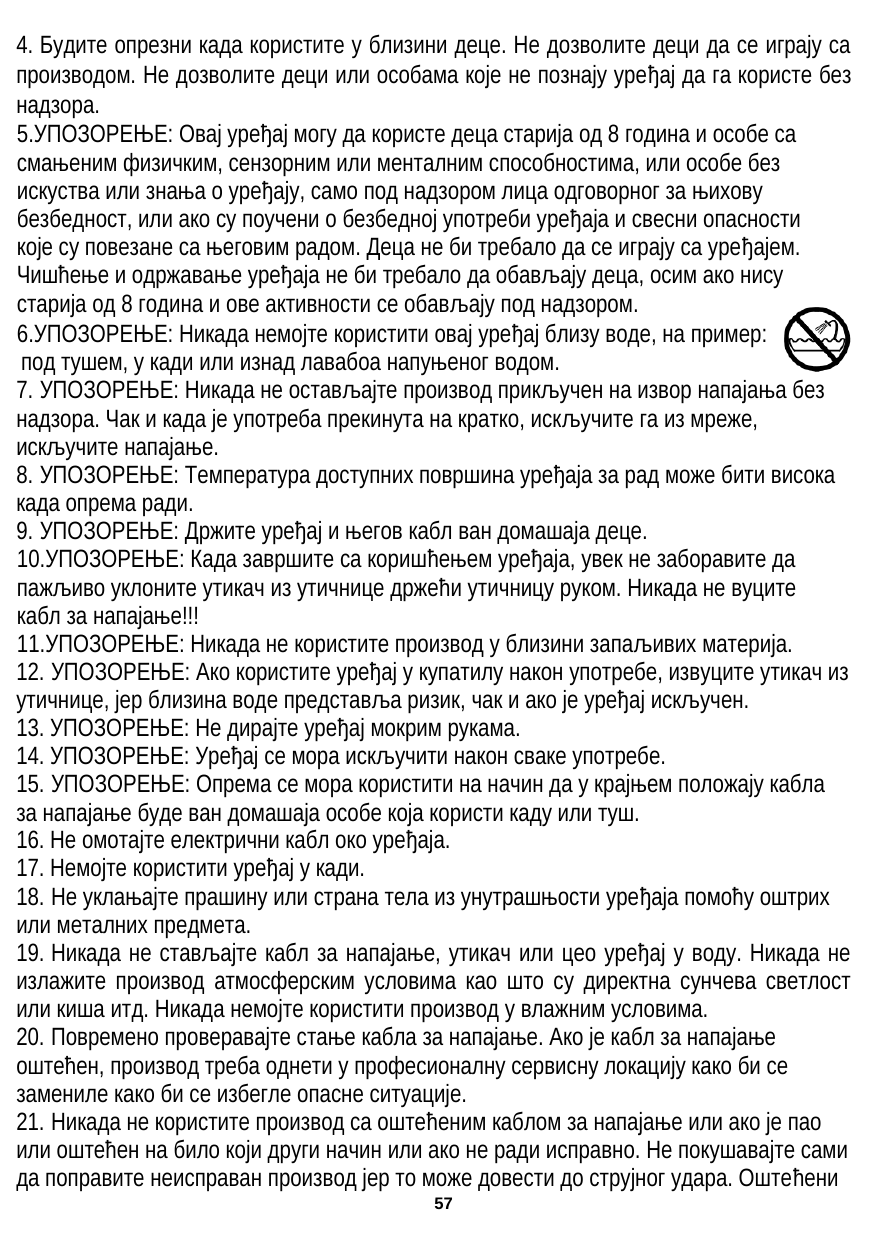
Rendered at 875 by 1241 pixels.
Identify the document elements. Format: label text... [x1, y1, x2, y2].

list Никада не стављајте кабл за напајање, утикач или цео уређај у воду. Никада не излажите производ атмосферским условима као што су директна сунчева светлост или киша итд. Никада немојте користити производ у влажним условима. [16, 939, 852, 1023]
text 5.УПОЗОРЕЊЕ: Овај уређај могу да користе деца старија од 8 година и особе са смањеним физичким, сензорним или менталним способностима, или особе без искуства или знања о уређају, само под надзором лица одговорног за њихову безбедност, или ако су поучени о безбедној употреби уређаја и свесни опасности које су повезане са његовим радом. Деца не би требало да се играју са уређајем. Чишћење и одржавање уређаја не би требало да обављају деца, осим ако нису старија од 8 година и ове активности се обављају под надзором. [17, 121, 842, 317]
text 10.УПОЗОРЕЊЕ: Када завршите са коришћењем уређаја, увек не заборавите да пажљиво уклоните утикач из утичнице држећи утичницу руком. Никада не вуците кабл за напајање!!! [17, 545, 846, 629]
list Никада не користите производ са оштећеним каблом за напајање или ако је пао или оштећен на било који други начин или ако не ради исправно. Не покушавајте сами да поправите неисправан производ јер то може довести до струјног удара. Оштећени [16, 1108, 852, 1192]
list УПОЗОРЕЊЕ: Ако користите уређај у купатилу након употребе, извуците утикач из утичнице, јер близина воде представља ризик, чак и ако је уређај искључен. [16, 658, 852, 714]
list Будите опрезни када користите у близини деце. Не дозволите деци да се играју са производом. Не дозволите деци или особама које не познају уређај да га користе без надзора. [16, 31, 852, 119]
text под тушем, у кади или изнад лавабоа напуњеног водом. [21, 348, 852, 376]
text 6.УПОЗОРЕЊЕ: Никада немојте користити овај уређај близу воде, на пример: [17, 319, 852, 348]
text 11.УПОЗОРЕЊЕ: Никада не користите производ у близини запаљивих материја. [17, 629, 852, 658]
list УПОЗОРЕЊЕ: Опрема се мора користити на начин да у крајњем положају кабла за напајање буде ван домашаја особе која користи каду или туш. [16, 770, 852, 826]
list УПОЗОРЕЊЕ: Држите уређај и његов кабл ван домашаја деце. [16, 517, 852, 545]
picture [781, 305, 851, 319]
list УПОЗОРЕЊЕ: Температура доступних површина уређаја за рад може бити висока када опрема ради. [16, 461, 852, 517]
list Немојте користити уређај у кади. [16, 854, 852, 882]
list Не уклањајте прашину или страна тела из унутрашњости уређаја помоћу оштрих или металних предмета. [16, 882, 852, 939]
text 57 [35, 1194, 852, 1213]
list УПОЗОРЕЊЕ: Уређај се мора искључити након сваке употребе. [16, 742, 852, 770]
list Не омотајте електрични кабл око уређаја. [16, 826, 852, 854]
list Повремено проверавајте стање кабла за напајање. Ако је кабл за напајање оштећен, производ треба однети у професионалну сервисну локацију како би се замениле како би се избегле опасне ситуације. [16, 1023, 852, 1107]
list УПОЗОРЕЊЕ: Не дирајте уређај мокрим рукама. [16, 714, 852, 742]
list УПОЗОРЕЊЕ: Никада не остављајте производ прикључен на извор напајања без надзора. Чак и када је употреба прекинута на кратко, искључите га из мреже, искључите напајање. [16, 376, 852, 460]
